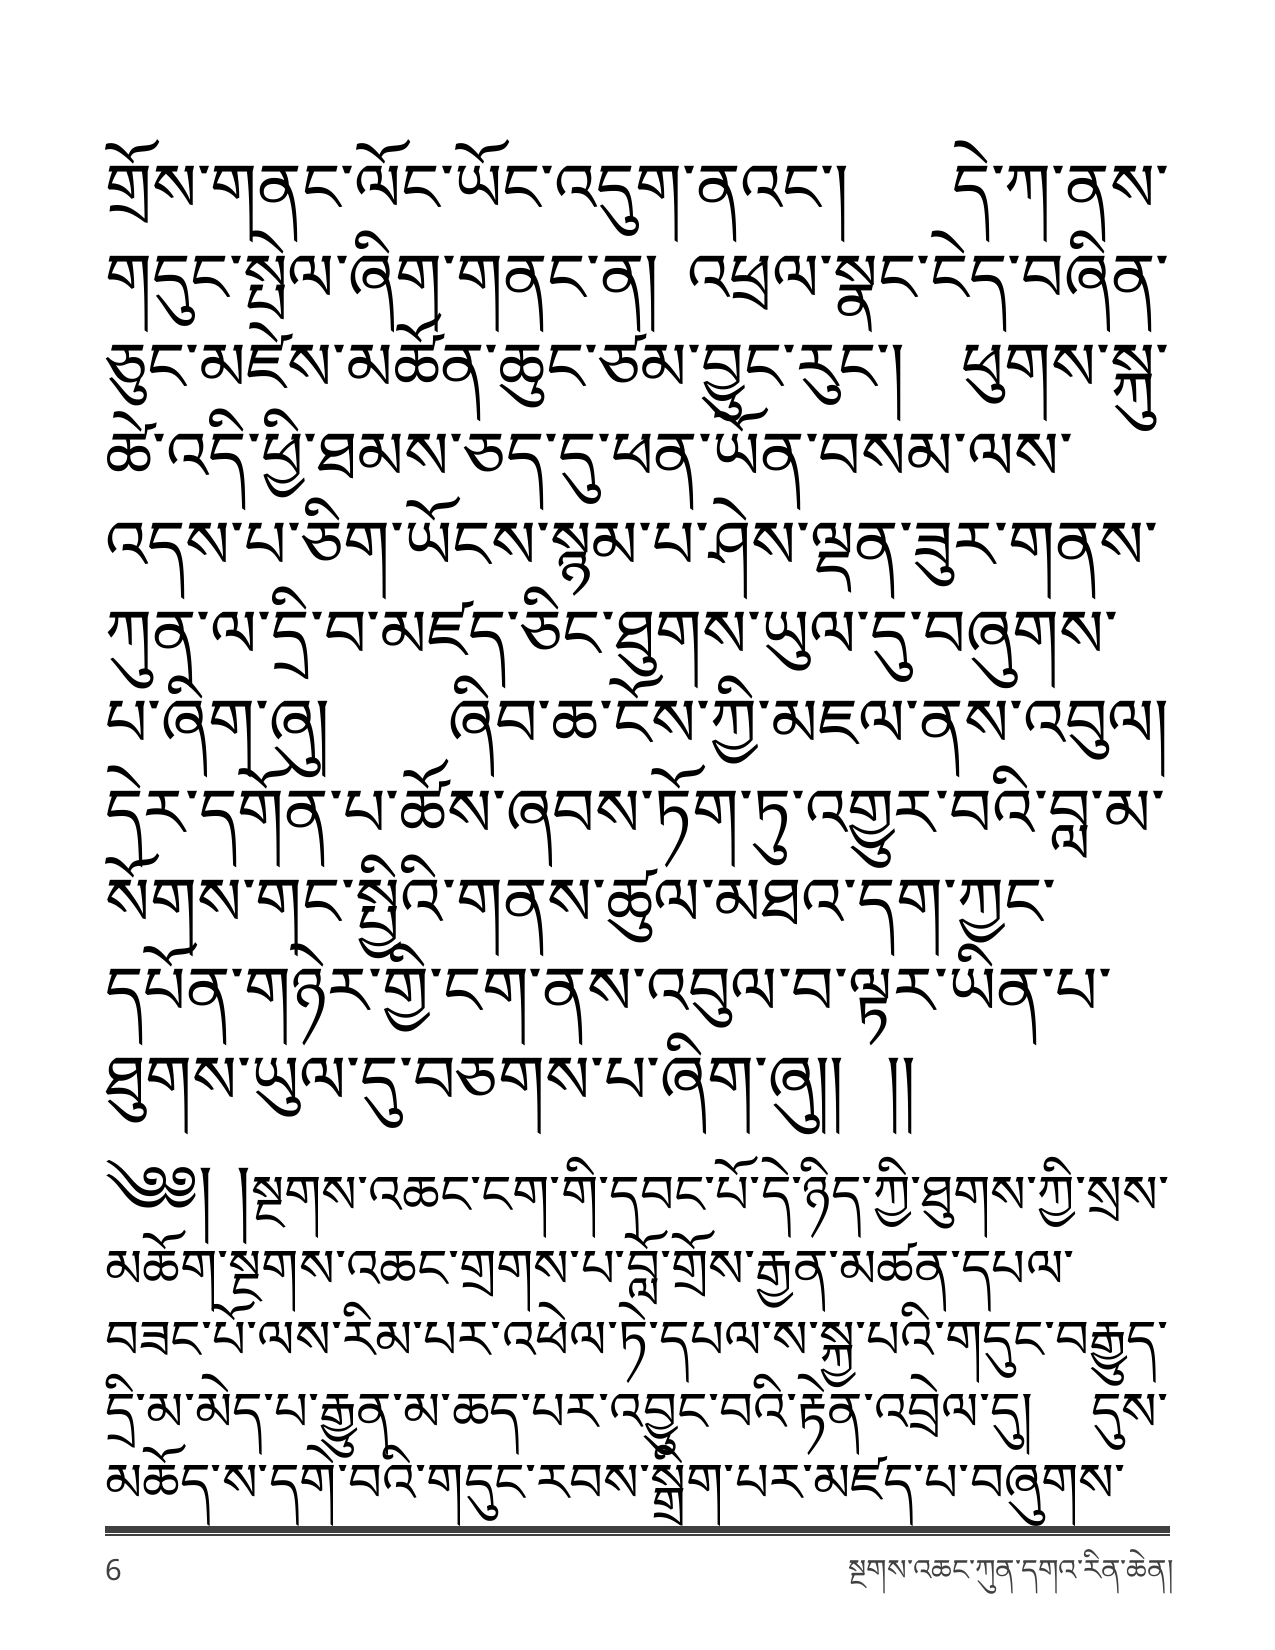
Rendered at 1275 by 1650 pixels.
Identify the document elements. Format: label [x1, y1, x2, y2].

text [105, 1152, 1170, 1514]
text [105, 150, 1170, 1119]
